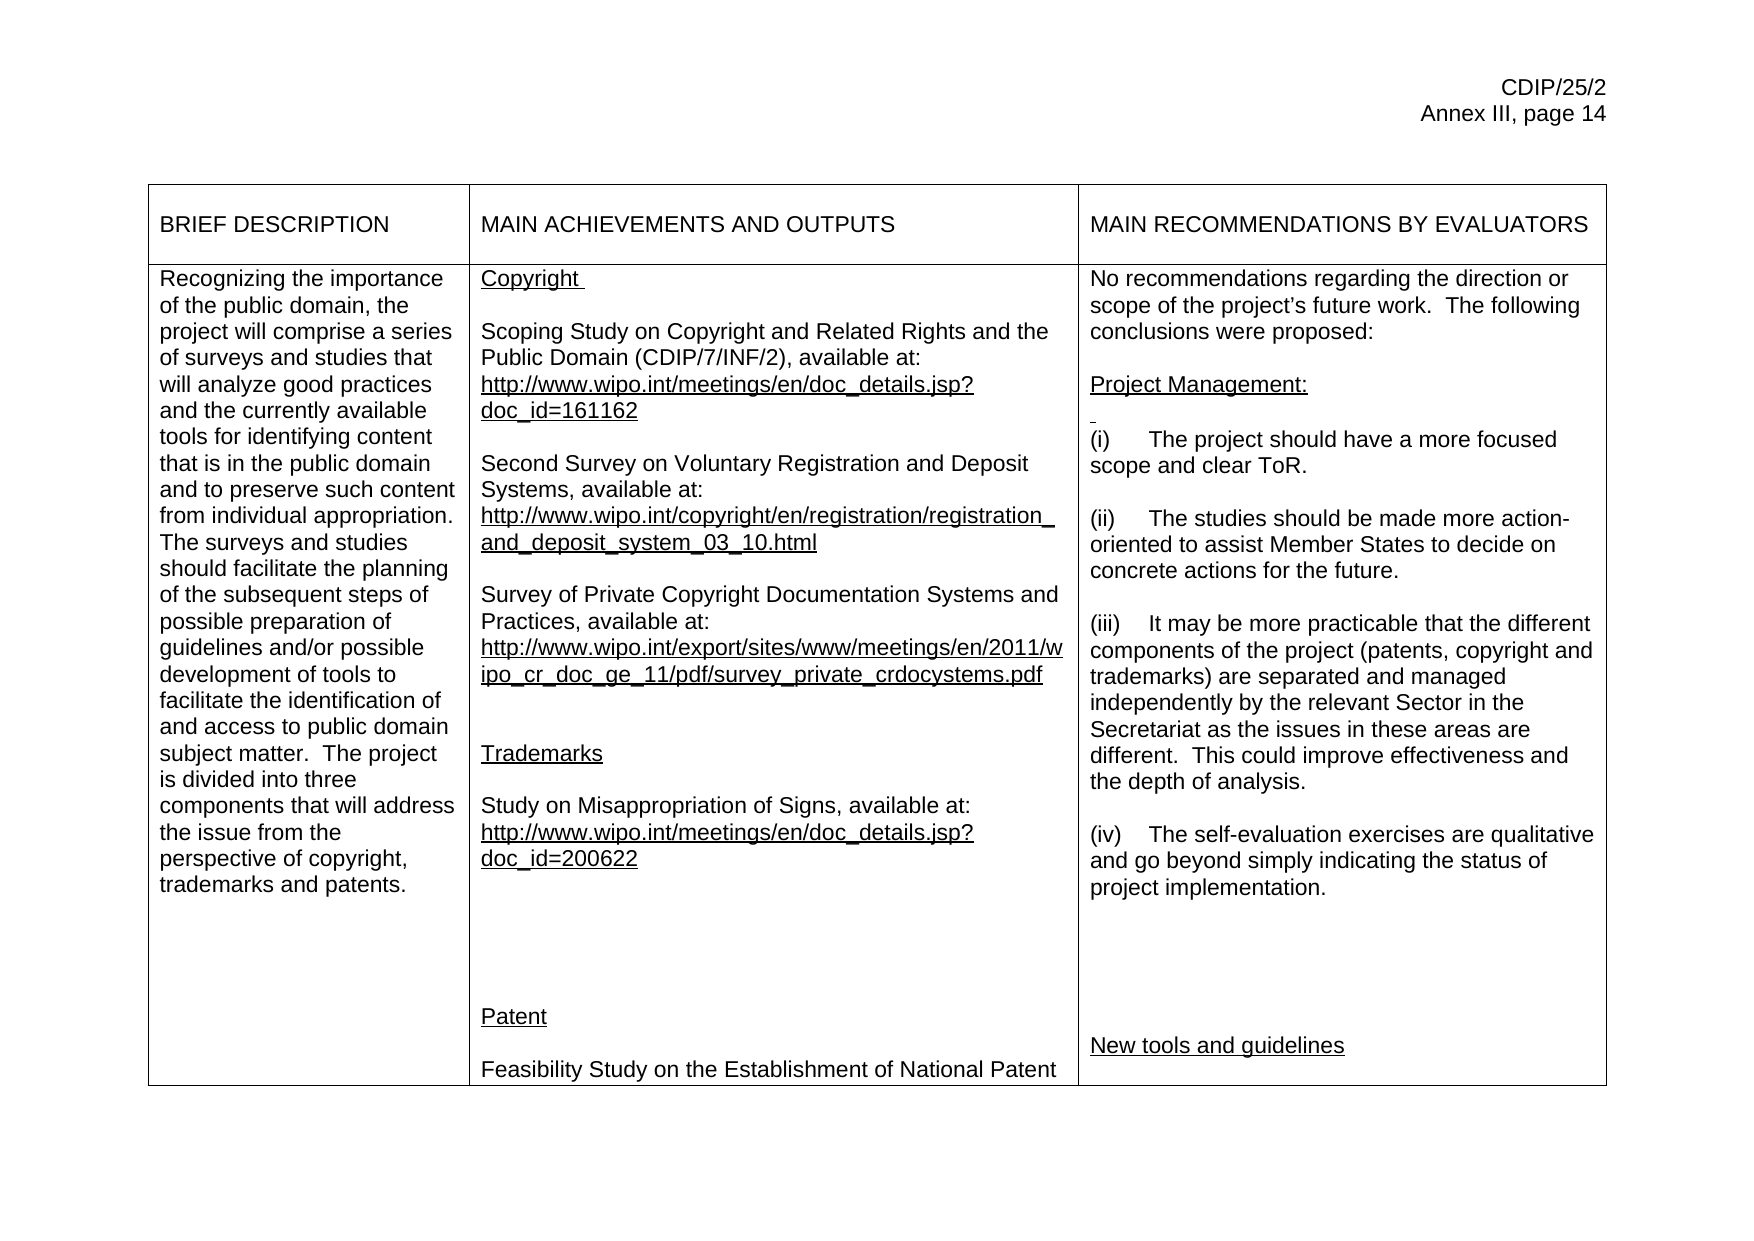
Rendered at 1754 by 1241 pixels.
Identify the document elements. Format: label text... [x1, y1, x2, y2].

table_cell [470, 265, 1078, 1084]
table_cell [1079, 265, 1606, 1084]
table_header BRIEF DESCRIPTION [149, 185, 469, 264]
table_header MAIN ACHIEVEMENTS AND OUTPUTS [470, 185, 1078, 264]
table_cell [149, 265, 469, 1084]
table_header MAIN RECOMMENDATIONS BY EVALUATORS [1079, 185, 1606, 264]
